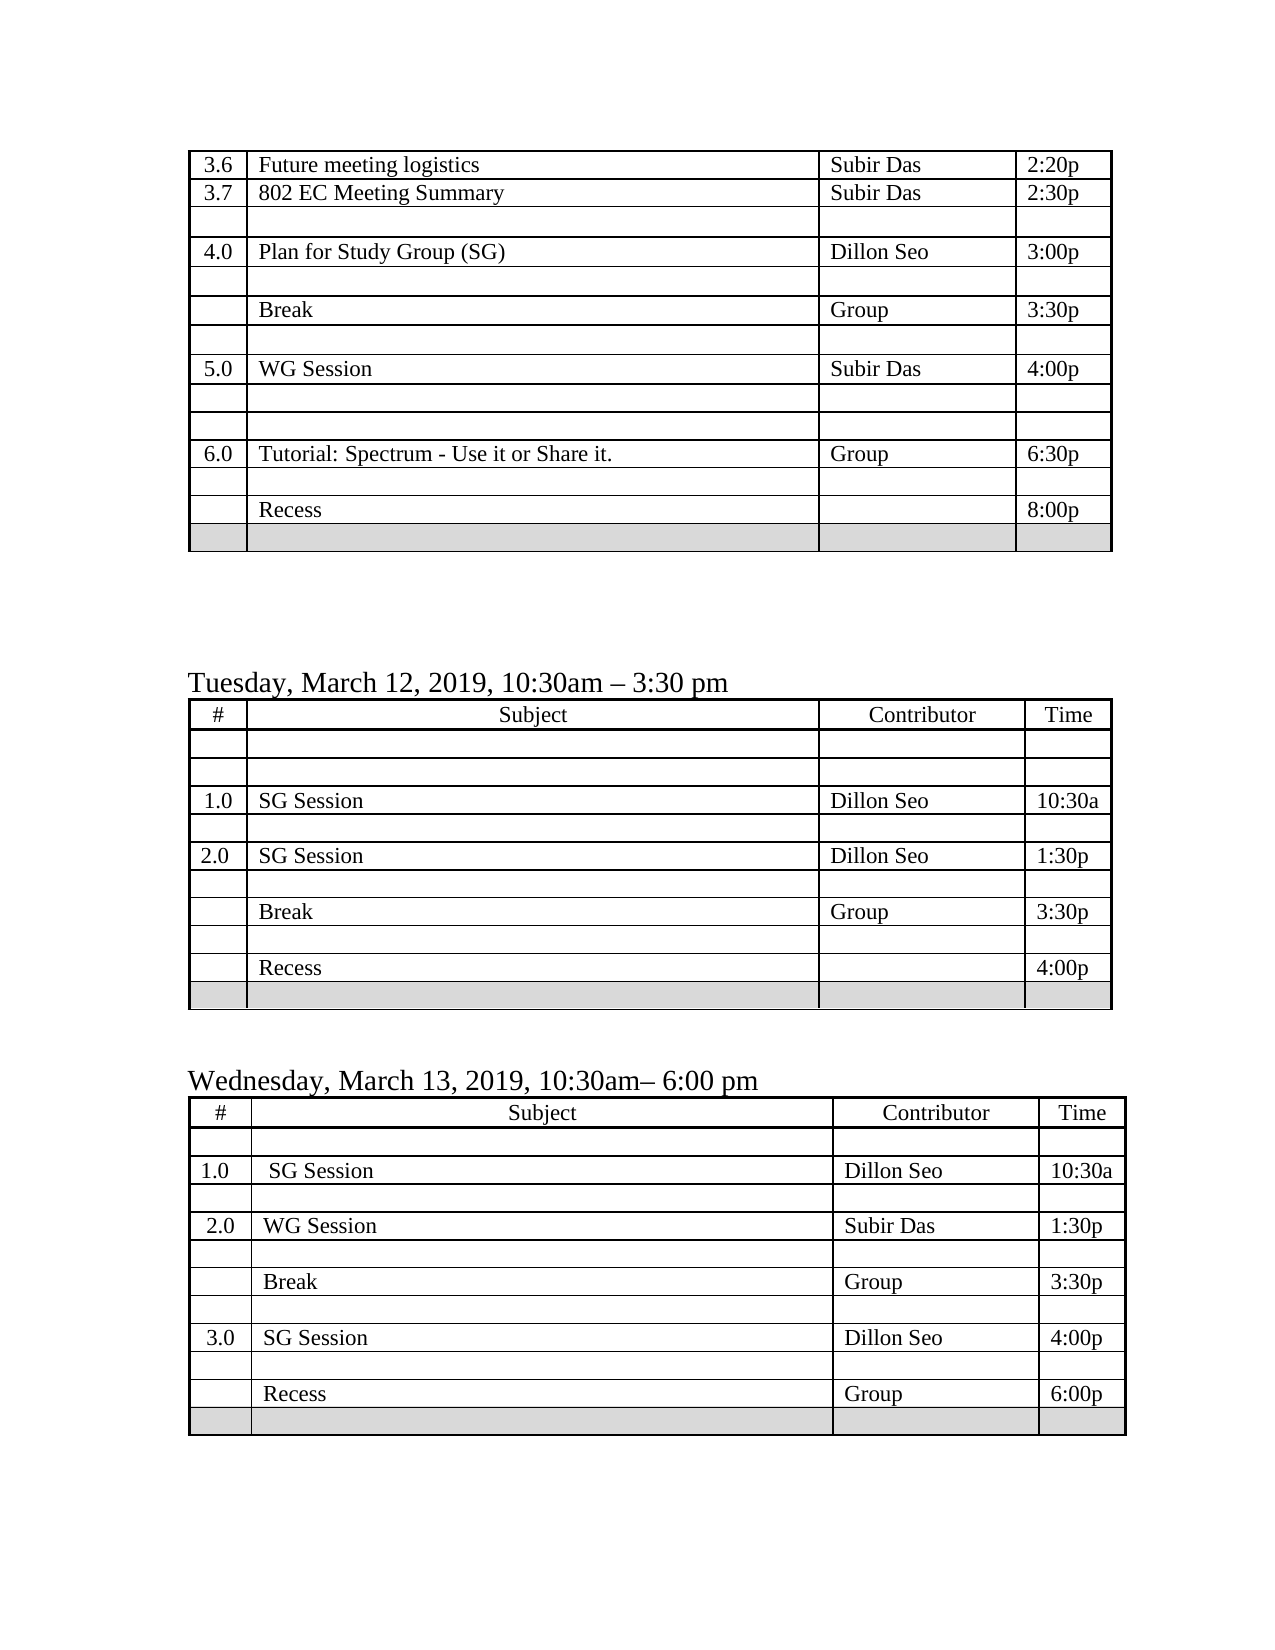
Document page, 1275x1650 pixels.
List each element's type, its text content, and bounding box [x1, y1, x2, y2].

table_cell [252, 1352, 832, 1378]
table_cell [1017, 468, 1110, 495]
table_cell [1026, 871, 1110, 897]
table_cell Group [834, 1268, 1038, 1295]
table_cell [191, 326, 246, 354]
table_cell 8:00p [1017, 496, 1110, 523]
table_cell [191, 524, 246, 551]
table_cell [820, 871, 1024, 897]
table_cell 3.6 [191, 152, 246, 178]
table_cell [820, 267, 1015, 295]
table_cell [191, 898, 246, 925]
table_cell [1017, 207, 1110, 236]
table_cell [191, 385, 246, 411]
table_cell [1017, 267, 1110, 295]
table_cell SG Session [248, 843, 818, 869]
table_cell [820, 385, 1015, 411]
table_cell [1040, 1296, 1124, 1323]
table_cell [248, 524, 818, 551]
table_cell [252, 1185, 832, 1211]
table_cell Group [820, 297, 1015, 324]
table_cell [191, 982, 246, 1008]
table_cell [248, 468, 818, 495]
table_cell [191, 297, 246, 324]
table_cell [1040, 1408, 1124, 1434]
table_cell Break [248, 297, 818, 324]
table_cell 4:00p [1017, 355, 1110, 383]
table_cell [191, 468, 246, 495]
table_cell 3:30p [1026, 898, 1110, 925]
table_cell [820, 759, 1024, 785]
table_cell [191, 1268, 251, 1295]
table_cell [1026, 926, 1110, 953]
table_cell [1026, 759, 1110, 785]
table_cell Dillon Seo [834, 1157, 1038, 1183]
table_header # [191, 1099, 251, 1126]
table_cell [820, 731, 1024, 757]
table_cell 2.0 [191, 1213, 251, 1239]
table_cell 2.0 [191, 843, 246, 869]
table_cell [252, 1241, 832, 1267]
table_cell 4:00p [1040, 1324, 1124, 1351]
table_cell 1:30p [1026, 843, 1110, 869]
table_cell Subir Das [834, 1213, 1038, 1239]
table_cell [191, 1129, 251, 1155]
table_cell [834, 1185, 1038, 1211]
table_cell 6.0 [191, 441, 246, 467]
table_cell [1040, 1241, 1124, 1267]
table_cell Recess [248, 954, 818, 981]
table_cell [1026, 982, 1110, 1008]
table_cell [191, 815, 246, 841]
table_cell [248, 982, 818, 1008]
table_cell [834, 1408, 1038, 1434]
table_cell [248, 267, 818, 295]
table_cell [191, 759, 246, 785]
table_cell [191, 871, 246, 897]
table_cell 3:30p [1040, 1268, 1124, 1295]
table_cell Break [248, 898, 818, 925]
table_cell [248, 326, 818, 354]
table_cell Subir Das [820, 180, 1015, 206]
table_cell [248, 871, 818, 897]
table_cell 3:00p [1017, 238, 1110, 266]
table_cell [1040, 1185, 1124, 1211]
table_cell Break [252, 1268, 832, 1295]
table_cell 10:30a [1026, 787, 1110, 813]
table_cell 1.0 [191, 1157, 251, 1183]
table_cell [820, 468, 1015, 495]
table_cell [248, 815, 818, 841]
table_header Subject [252, 1099, 832, 1126]
table_cell [820, 413, 1015, 439]
table_header Time [1040, 1099, 1124, 1126]
table_cell SG Session [248, 787, 818, 813]
table_cell [820, 326, 1015, 354]
table_cell Subir Das [820, 152, 1015, 178]
table_cell [191, 731, 246, 757]
table_cell [1017, 326, 1110, 354]
table_cell [191, 1241, 251, 1267]
table_cell WG Session [252, 1213, 832, 1239]
table_cell [1017, 524, 1110, 551]
table_cell [191, 1352, 251, 1378]
table_cell [248, 926, 818, 953]
table_cell [191, 1185, 251, 1211]
table_cell [248, 207, 818, 236]
table_cell Recess [252, 1380, 832, 1406]
text Tuesday, March 12, 2019, 10:30am – 3:30 pm [187, 665, 1087, 698]
table_header Time [1026, 701, 1110, 728]
table_cell [248, 759, 818, 785]
table_cell Dillon Seo [820, 787, 1024, 813]
table_cell [820, 207, 1015, 236]
table_cell Plan for Study Group (SG) [248, 238, 818, 266]
table_cell [248, 731, 818, 757]
table_cell 6:00p [1040, 1380, 1124, 1406]
table_cell Future meeting logistics [248, 152, 818, 178]
table_cell [820, 496, 1015, 523]
table_header Contributor [820, 701, 1024, 728]
table_cell Dillon Seo [834, 1324, 1038, 1351]
table_header # [191, 701, 246, 728]
table_header Contributor [834, 1099, 1038, 1126]
table_cell 2:30p [1017, 180, 1110, 206]
table_cell [834, 1352, 1038, 1378]
table_cell 3.0 [191, 1324, 251, 1351]
table_cell 3.7 [191, 180, 246, 206]
table_cell 802 EC Meeting Summary [248, 180, 818, 206]
table_cell [1040, 1352, 1124, 1378]
table_cell Dillon Seo [820, 843, 1024, 869]
table_cell [1040, 1129, 1124, 1155]
table_cell [191, 926, 246, 953]
table_cell WG Session [248, 355, 818, 383]
table_cell [820, 982, 1024, 1008]
table_cell [1026, 731, 1110, 757]
table_cell [252, 1408, 832, 1434]
table_cell 4.0 [191, 238, 246, 266]
table_cell [191, 1380, 251, 1406]
table_cell Tutorial: Spectrum - Use it or Share it. [248, 441, 818, 467]
table_cell [834, 1296, 1038, 1323]
table_cell [820, 954, 1024, 981]
table_cell [834, 1129, 1038, 1155]
table_cell 1:30p [1040, 1213, 1124, 1239]
table_cell [248, 413, 818, 439]
table_cell Dillon Seo [820, 238, 1015, 266]
table_cell Group [834, 1380, 1038, 1406]
table_cell [1017, 413, 1110, 439]
table_cell [252, 1129, 832, 1155]
table_cell 1.0 [191, 787, 246, 813]
table_cell Recess [248, 496, 818, 523]
table_cell SG Session [252, 1324, 832, 1351]
table_cell 4:00p [1026, 954, 1110, 981]
table_cell [820, 926, 1024, 953]
table_cell Subir Das [820, 355, 1015, 383]
table_cell [191, 1408, 251, 1434]
table_cell 2:20p [1017, 152, 1110, 178]
table_cell [191, 496, 246, 523]
table_cell [820, 524, 1015, 551]
table_cell [1026, 815, 1110, 841]
table_cell 10:30a [1040, 1157, 1124, 1183]
table_cell [1017, 385, 1110, 411]
table_cell [252, 1296, 832, 1323]
text Wednesday, March 13, 2019, 10:30am– 6:00 pm [187, 1063, 1087, 1096]
table_cell [191, 413, 246, 439]
table_cell [191, 267, 246, 295]
table_cell Group [820, 441, 1015, 467]
table_cell Group [820, 898, 1024, 925]
table_cell [191, 1296, 251, 1323]
table_cell [248, 385, 818, 411]
table_cell 6:30p [1017, 441, 1110, 467]
table_cell [820, 815, 1024, 841]
table_cell [191, 207, 246, 236]
table_header Subject [248, 701, 818, 728]
table_cell SG Session [252, 1157, 832, 1183]
table_cell [834, 1241, 1038, 1267]
table_cell 5.0 [191, 355, 246, 383]
table_cell 3:30p [1017, 297, 1110, 324]
table_cell [191, 954, 246, 981]
